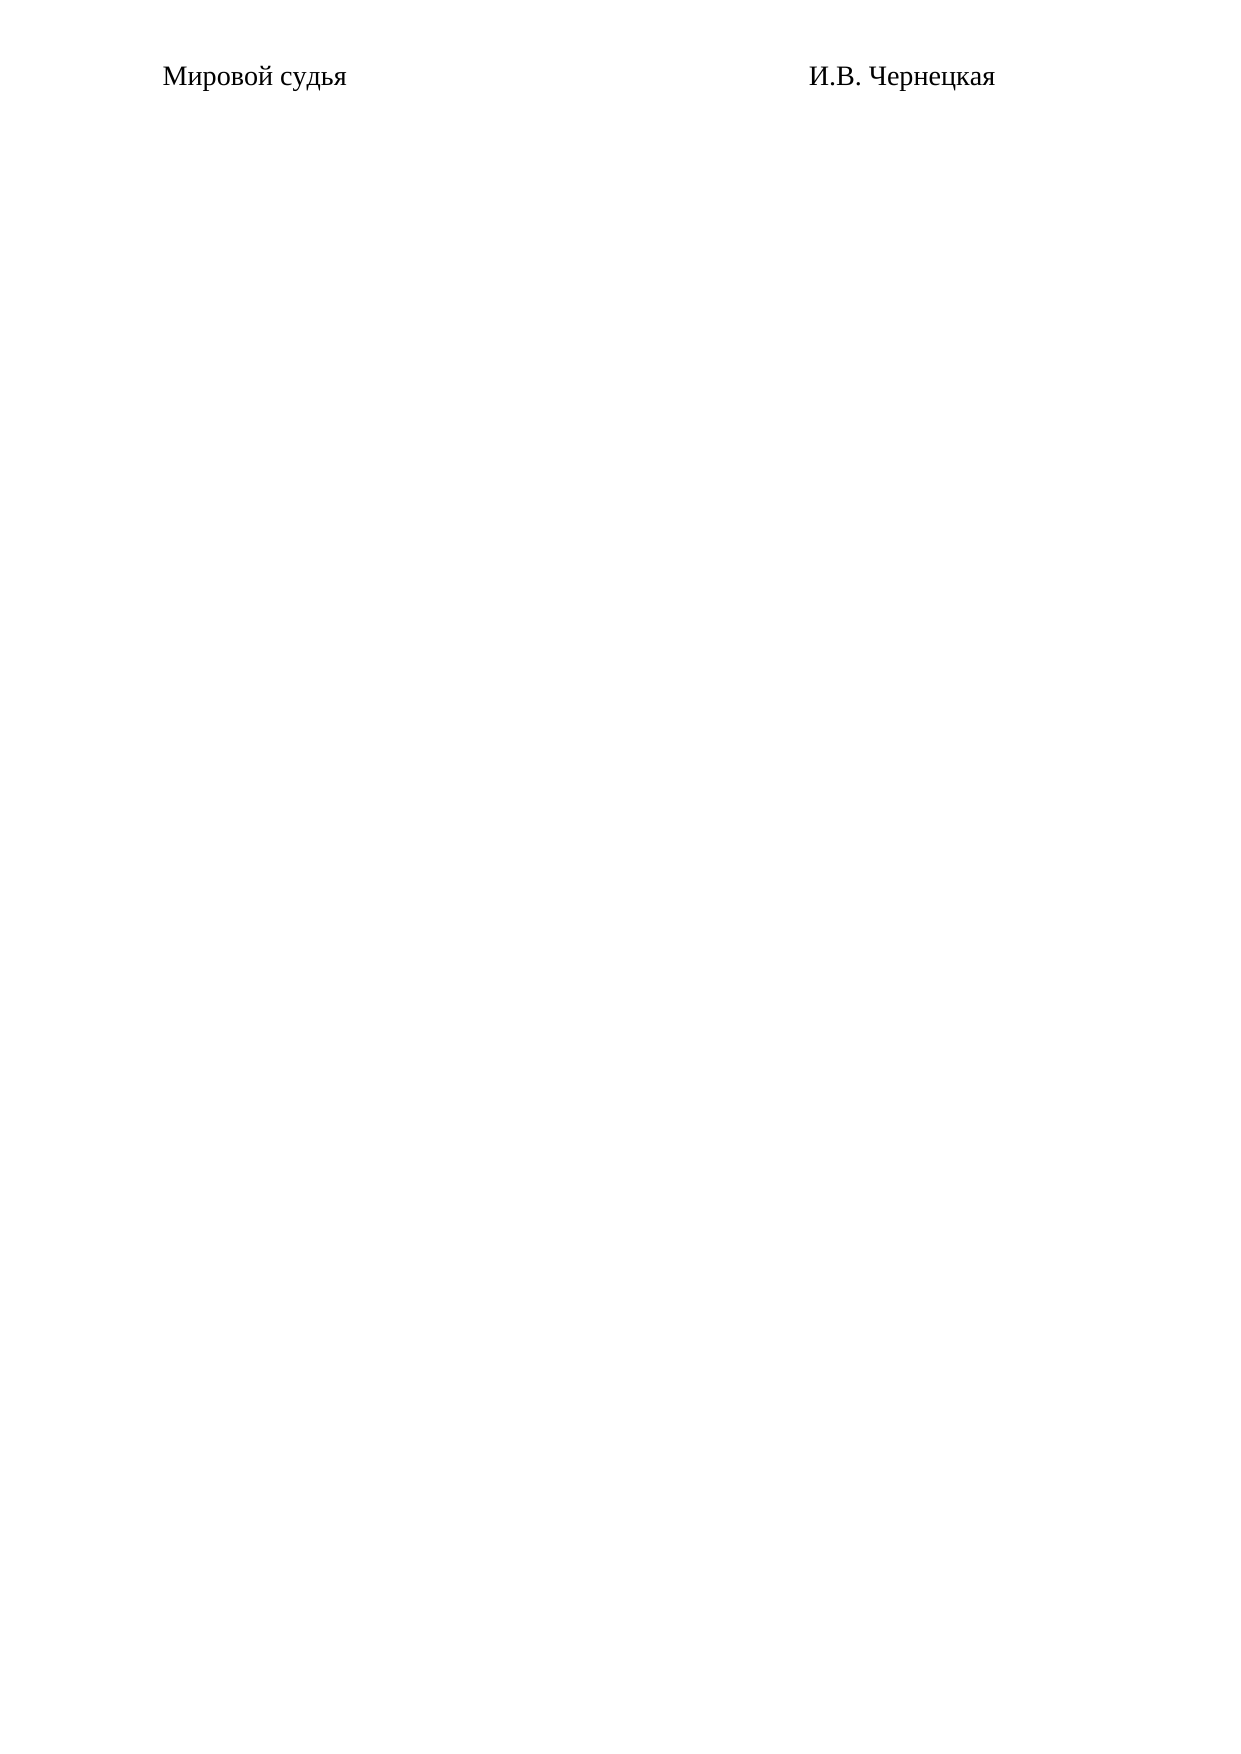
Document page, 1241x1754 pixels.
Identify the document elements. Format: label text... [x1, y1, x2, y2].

text Мировой судья И.В. Чернецкая [89, 59, 1081, 91]
